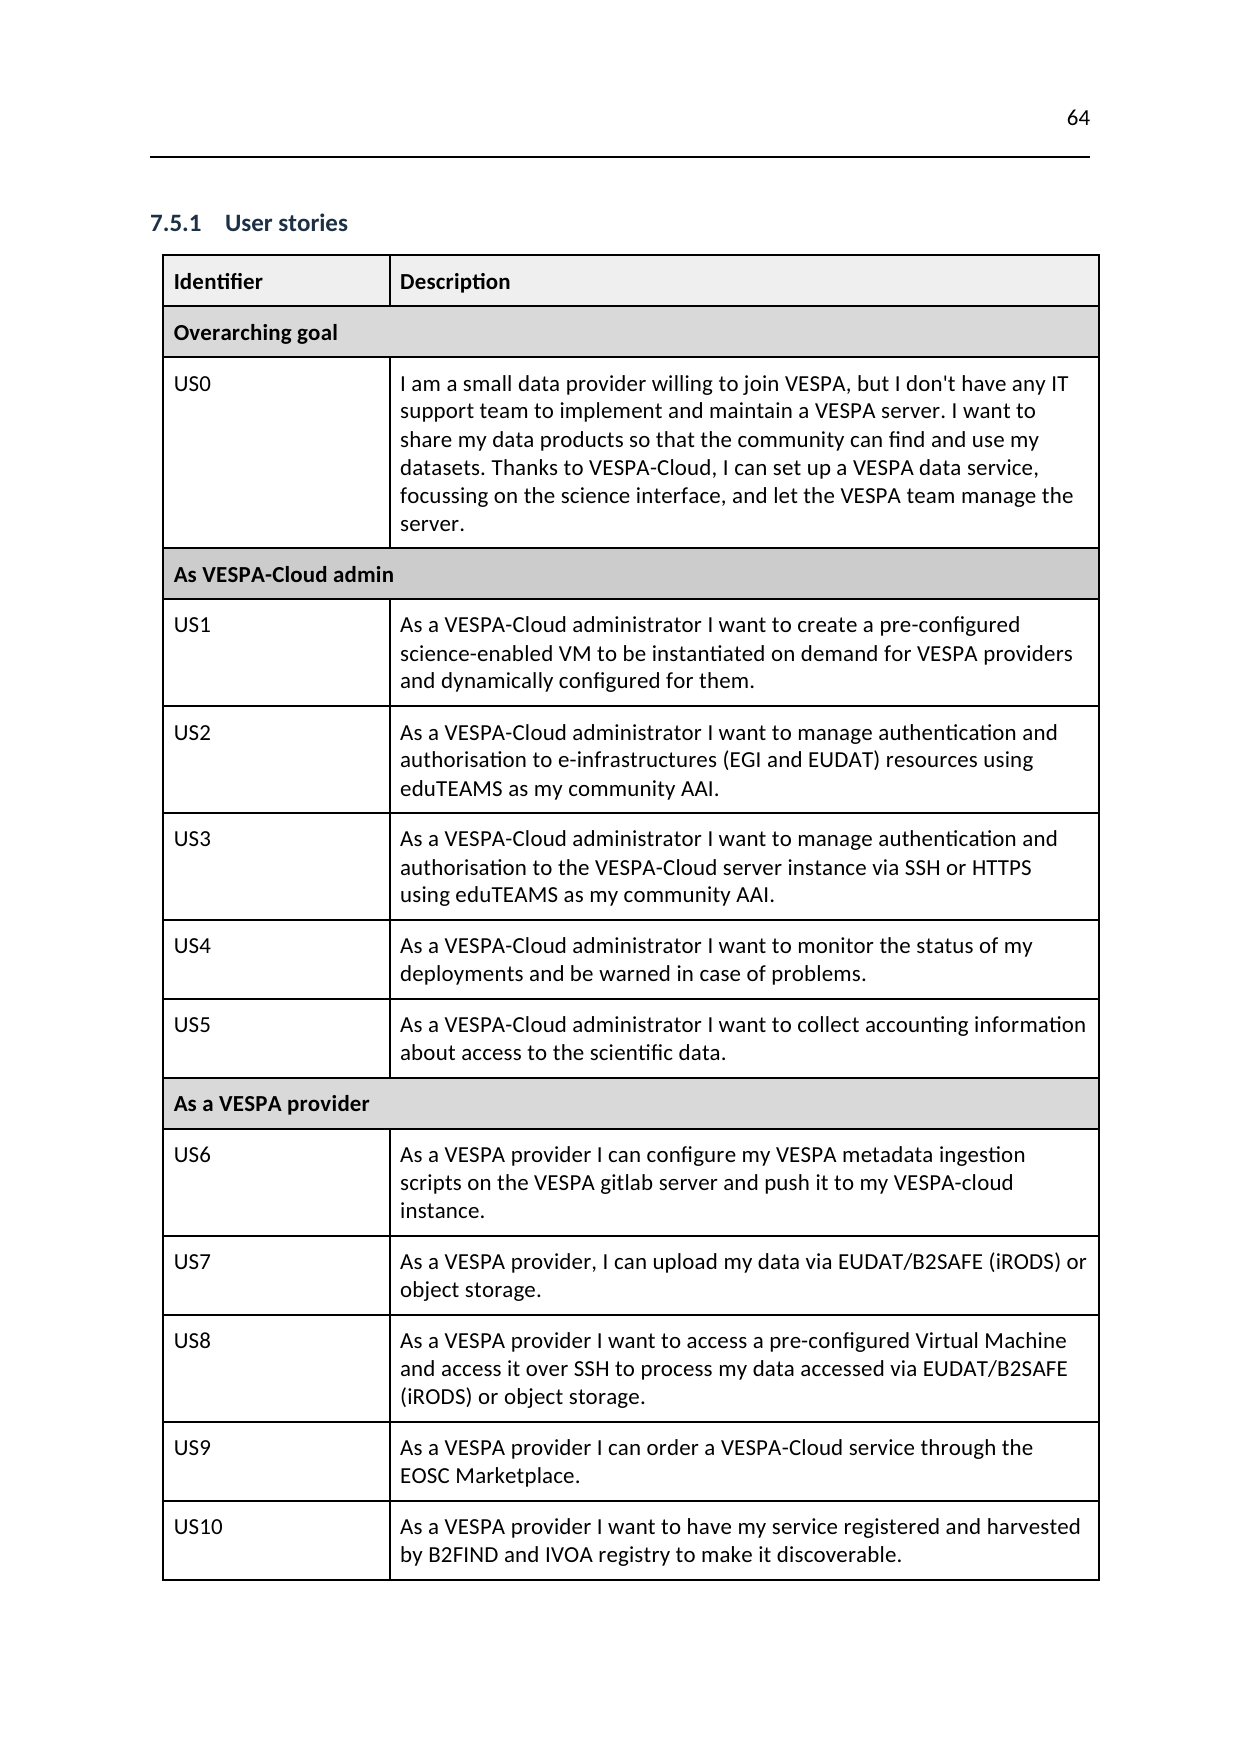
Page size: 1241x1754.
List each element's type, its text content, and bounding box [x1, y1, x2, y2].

table_cell As a VESPA provider [164, 1079, 1098, 1128]
table_cell US10 [164, 1502, 389, 1579]
table_cell As a VESPA-Cloud administrator I want to collect accounting information about access to the scientific data. [391, 1000, 1098, 1077]
table_cell US3 [164, 814, 389, 919]
table_cell US7 [164, 1237, 389, 1314]
table_cell As a VESPA-Cloud administrator I want to monitor the status of my deployments and be warned in case of problems. [391, 921, 1098, 998]
table_cell I am a small data provider willing to join VESPA, but I don't have any IT support team to implement and maintain a VESPA server. I want to share my data products so that the community can find and use my datasets. Thanks to VESPA-Cloud, I can set up a VESPA data service, focussing on the science interface, and let the VESPA team manage the server. [391, 358, 1098, 547]
table_cell US1 [164, 600, 389, 705]
table_cell As a VESPA-Cloud administrator I want to manage authentication and authorisation to e-infrastructures (EGI and EUDAT) resources using eduTEAMS as my community AAI. [391, 707, 1098, 812]
table_cell US0 [164, 358, 389, 547]
table_cell As a VESPA provider I can configure my VESPA metadata ingestion scripts on the VESPA gitlab server and push it to my VESPA-cloud instance. [391, 1130, 1098, 1235]
subtitle User stories [150, 207, 1090, 237]
table_cell US2 [164, 707, 389, 812]
table_cell US5 [164, 1000, 389, 1077]
table_cell Overarching goal [164, 307, 1098, 356]
table_header Identifier [164, 256, 389, 305]
table_cell US8 [164, 1316, 389, 1421]
table_cell As a VESPA-Cloud administrator I want to manage authentication and authorisation to the VESPA-Cloud server instance via SSH or HTTPS using eduTEAMS as my community AAI. [391, 814, 1098, 919]
table_cell As a VESPA provider, I can upload my data via EUDAT/B2SAFE (iRODS) or object storage. [391, 1237, 1098, 1314]
table_cell As a VESPA provider I want to have my service registered and harvested by B2FIND and IVOA registry to make it discoverable. [391, 1502, 1098, 1579]
table_cell As VESPA-Cloud admin [164, 549, 1098, 598]
table_cell As a VESPA provider I can order a VESPA-Cloud service through the EOSC Marketplace. [391, 1423, 1098, 1500]
table_header Description [391, 256, 1098, 305]
table_cell US6 [164, 1130, 389, 1235]
table_cell US4 [164, 921, 389, 998]
table_cell US9 [164, 1423, 389, 1500]
table_cell As a VESPA provider I want to access a pre-configured Virtual Machine and access it over SSH to process my data accessed via EUDAT/B2SAFE (iRODS) or object storage. [391, 1316, 1098, 1421]
table_cell As a VESPA-Cloud administrator I want to create a pre-configured science-enabled VM to be instantiated on demand for VESPA providers and dynamically configured for them. [391, 600, 1098, 705]
